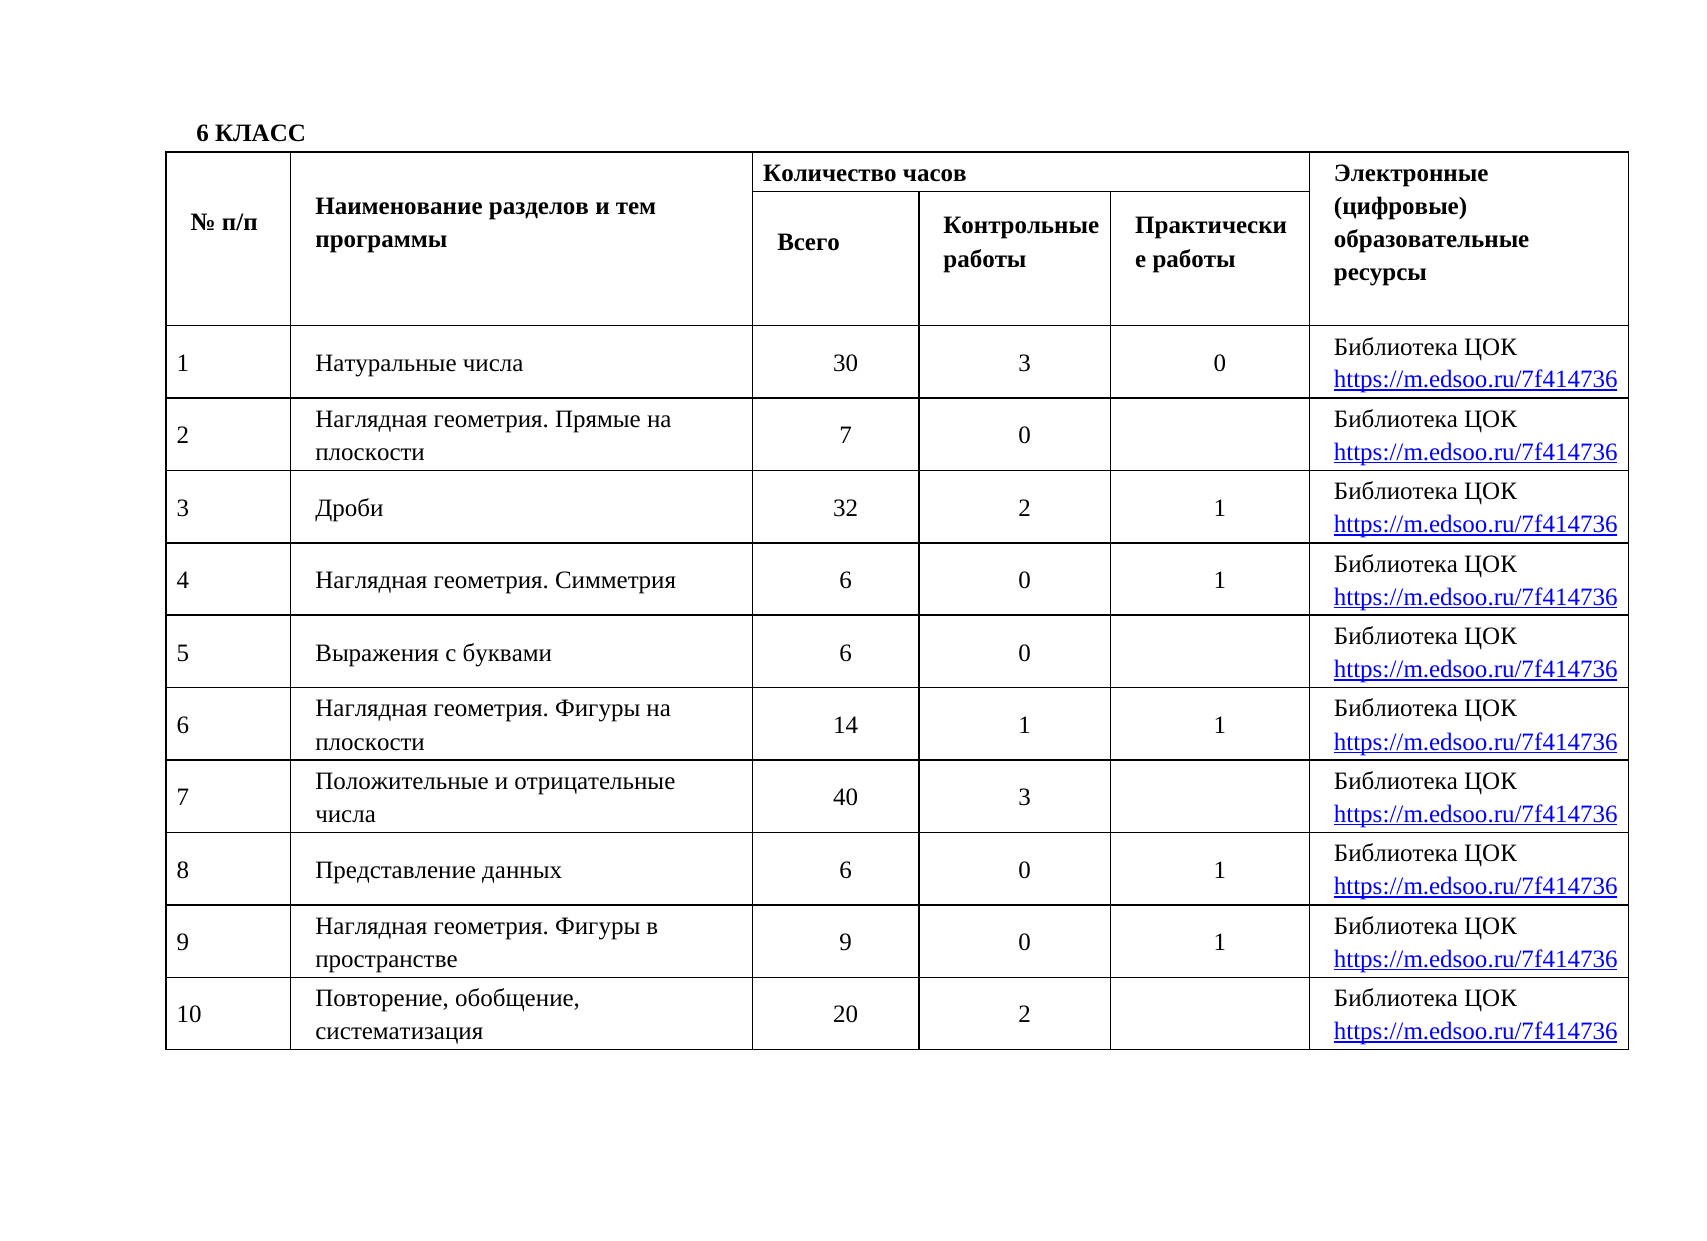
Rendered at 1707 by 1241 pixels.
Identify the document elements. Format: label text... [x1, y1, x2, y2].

table_cell 3 [920, 326, 1110, 397]
table_cell 3 [920, 761, 1110, 832]
table_cell Библиотека ЦОК https://m.edsoo.ru/7f414736 [1310, 471, 1628, 542]
table_cell 0 [920, 906, 1110, 976]
table_cell Библиотека ЦОК https://m.edsoo.ru/7f414736 [1310, 326, 1628, 397]
table_cell 1 [920, 688, 1110, 759]
table_cell Библиотека ЦОК https://m.edsoo.ru/7f414736 [1310, 399, 1628, 469]
table_cell Наглядная геометрия. Фигуры на плоскости [291, 688, 752, 759]
table_header Наименование разделов и тем программы [291, 153, 752, 325]
table_cell 9 [167, 906, 290, 976]
table_cell 0 [1111, 326, 1309, 397]
table_cell [1111, 616, 1309, 687]
table_cell [1111, 399, 1309, 469]
table_cell 14 [753, 688, 918, 759]
table_cell 1 [1111, 688, 1309, 759]
table_cell 40 [753, 761, 918, 832]
table_cell 2 [167, 399, 290, 469]
table_cell Контрольные работы [920, 192, 1110, 325]
table_cell 1 [1111, 471, 1309, 542]
table_header Количество часов [753, 153, 1309, 191]
table_cell 20 [753, 978, 918, 1049]
table_cell Натуральные числа [291, 326, 752, 397]
table_cell 5 [167, 616, 290, 687]
table_cell 0 [920, 833, 1110, 904]
table_cell Библиотека ЦОК https://m.edsoo.ru/7f414736 [1310, 906, 1628, 976]
table_cell Библиотека ЦОК https://m.edsoo.ru/7f414736 [1310, 978, 1628, 1049]
text 6 КЛАСС [190, 118, 1618, 147]
table_cell 1 [167, 326, 290, 397]
table_cell Библиотека ЦОК https://m.edsoo.ru/7f414736 [1310, 544, 1628, 614]
table_cell Всего [753, 192, 918, 325]
table_cell 2 [920, 471, 1110, 542]
table_cell 6 [167, 688, 290, 759]
table_cell 7 [167, 761, 290, 832]
table_cell 32 [753, 471, 918, 542]
table_cell Библиотека ЦОК https://m.edsoo.ru/7f414736 [1310, 688, 1628, 759]
table_cell 10 [167, 978, 290, 1049]
table_cell 2 [920, 978, 1110, 1049]
table_cell 3 [167, 471, 290, 542]
table_cell 6 [753, 833, 918, 904]
table_cell Практические работы [1111, 192, 1309, 325]
table_cell Библиотека ЦОК https://m.edsoo.ru/7f414736 [1310, 833, 1628, 904]
table_cell 0 [920, 616, 1110, 687]
table_cell 0 [920, 544, 1110, 614]
table_header Электронные (цифровые) образовательные ресурсы [1310, 153, 1628, 325]
table_cell [1111, 978, 1309, 1049]
table_cell 4 [167, 544, 290, 614]
table_cell Наглядная геометрия. Симметрия [291, 544, 752, 614]
table_cell Представление данных [291, 833, 752, 904]
table_cell 6 [753, 616, 918, 687]
table_cell 7 [753, 399, 918, 469]
table_cell 1 [1111, 544, 1309, 614]
table_cell 8 [167, 833, 290, 904]
table_cell 30 [753, 326, 918, 397]
table_cell 6 [753, 544, 918, 614]
table_cell Наглядная геометрия. Фигуры в пространстве [291, 906, 752, 976]
table_cell Библиотека ЦОК https://m.edsoo.ru/7f414736 [1310, 616, 1628, 687]
table_cell 1 [1111, 833, 1309, 904]
table_cell Библиотека ЦОК https://m.edsoo.ru/7f414736 [1310, 761, 1628, 832]
table_cell Наглядная геометрия. Прямые на плоскости [291, 399, 752, 469]
table_cell Выражения с буквами [291, 616, 752, 687]
table_cell 0 [920, 399, 1110, 469]
table_cell Дроби [291, 471, 752, 542]
table_cell 1 [1111, 906, 1309, 976]
table_cell [1111, 761, 1309, 832]
table_cell 9 [753, 906, 918, 976]
table_header № п/п [167, 153, 290, 325]
table_cell Повторение, обобщение, систематизация [291, 978, 752, 1049]
table_cell Положительные и отрицательные числа [291, 761, 752, 832]
